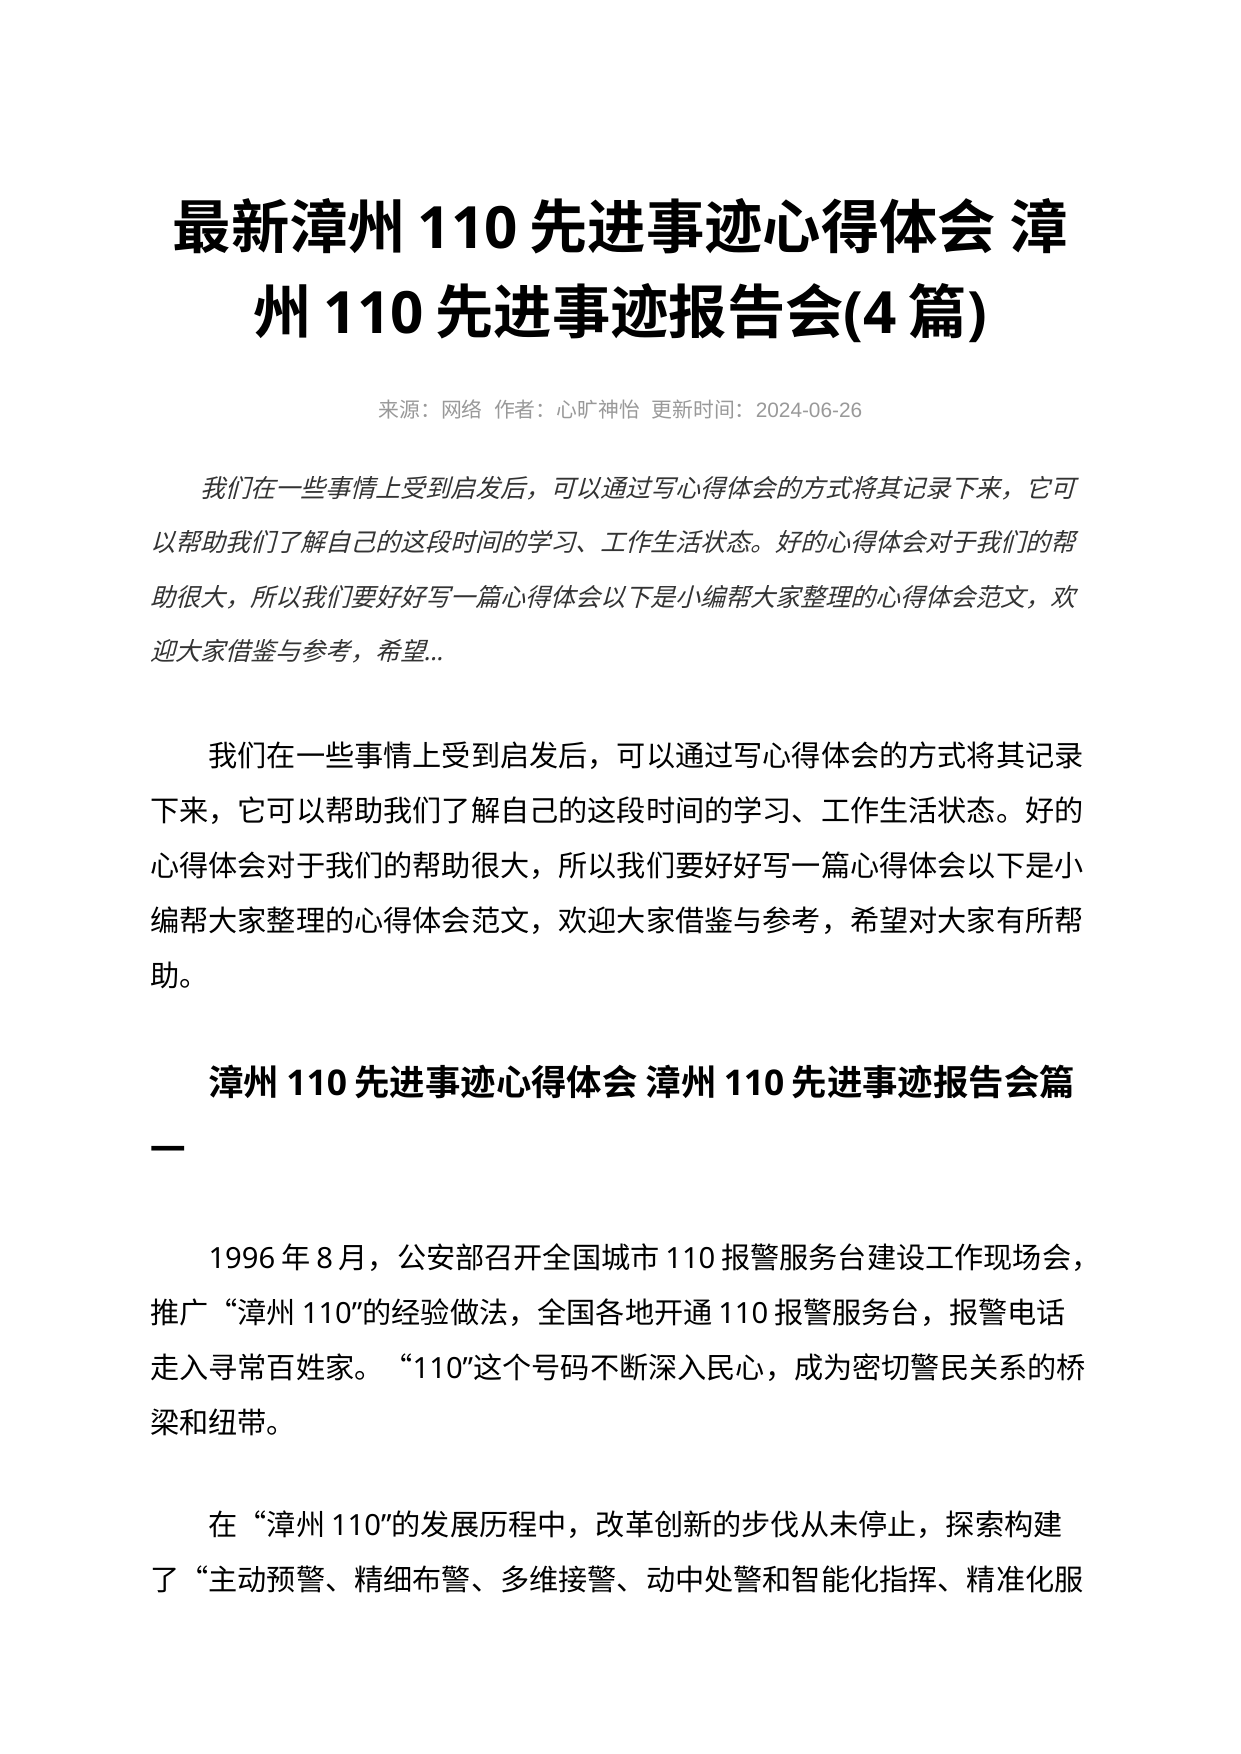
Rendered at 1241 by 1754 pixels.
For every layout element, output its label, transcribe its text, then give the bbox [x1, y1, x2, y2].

text 1996年8月，公安部召开全国城市110报警服务台建设工作现场会，推广“漳州110”的经验做法，全国各地开通110报警服务台，报警电话走入寻常百姓家。“110”这个号码不断深入民心，成为密切警民关系的桥梁和纽带。 [150, 1234, 1090, 1442]
subtitle 最新漳州110先进事迹心得体会 漳州110先进事迹报告会(4篇) [150, 181, 1090, 351]
text 漳州110先进事迹心得体会 漳州110先进事迹报告会篇一 [150, 1054, 1090, 1172]
text 我们在一些事情上受到启发后，可以通过写心得体会的方式将其记录下来，它可以帮助我们了解自己的这段时间的学习、工作生活状态。好的心得体会对于我们的帮助很大，所以我们要好好写一篇心得体会以下是小编帮大家整理的心得体会范文，欢迎大家借鉴与参考，希望... [150, 468, 1090, 668]
text 来源：网络 作者：心旷神怡 更新时间：2024-06-26 [150, 398, 1090, 422]
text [150, 1501, 1090, 1598]
text 我们在一些事情上受到启发后，可以通过写心得体会的方式将其记录下来，它可以帮助我们了解自己的这段时间的学习、工作生活状态。好的心得体会对于我们的帮助很大，所以我们要好好写一篇心得体会以下是小编帮大家整理的心得体会范文，欢迎大家借鉴与参考，希望对大家有所帮助。 [150, 733, 1090, 995]
